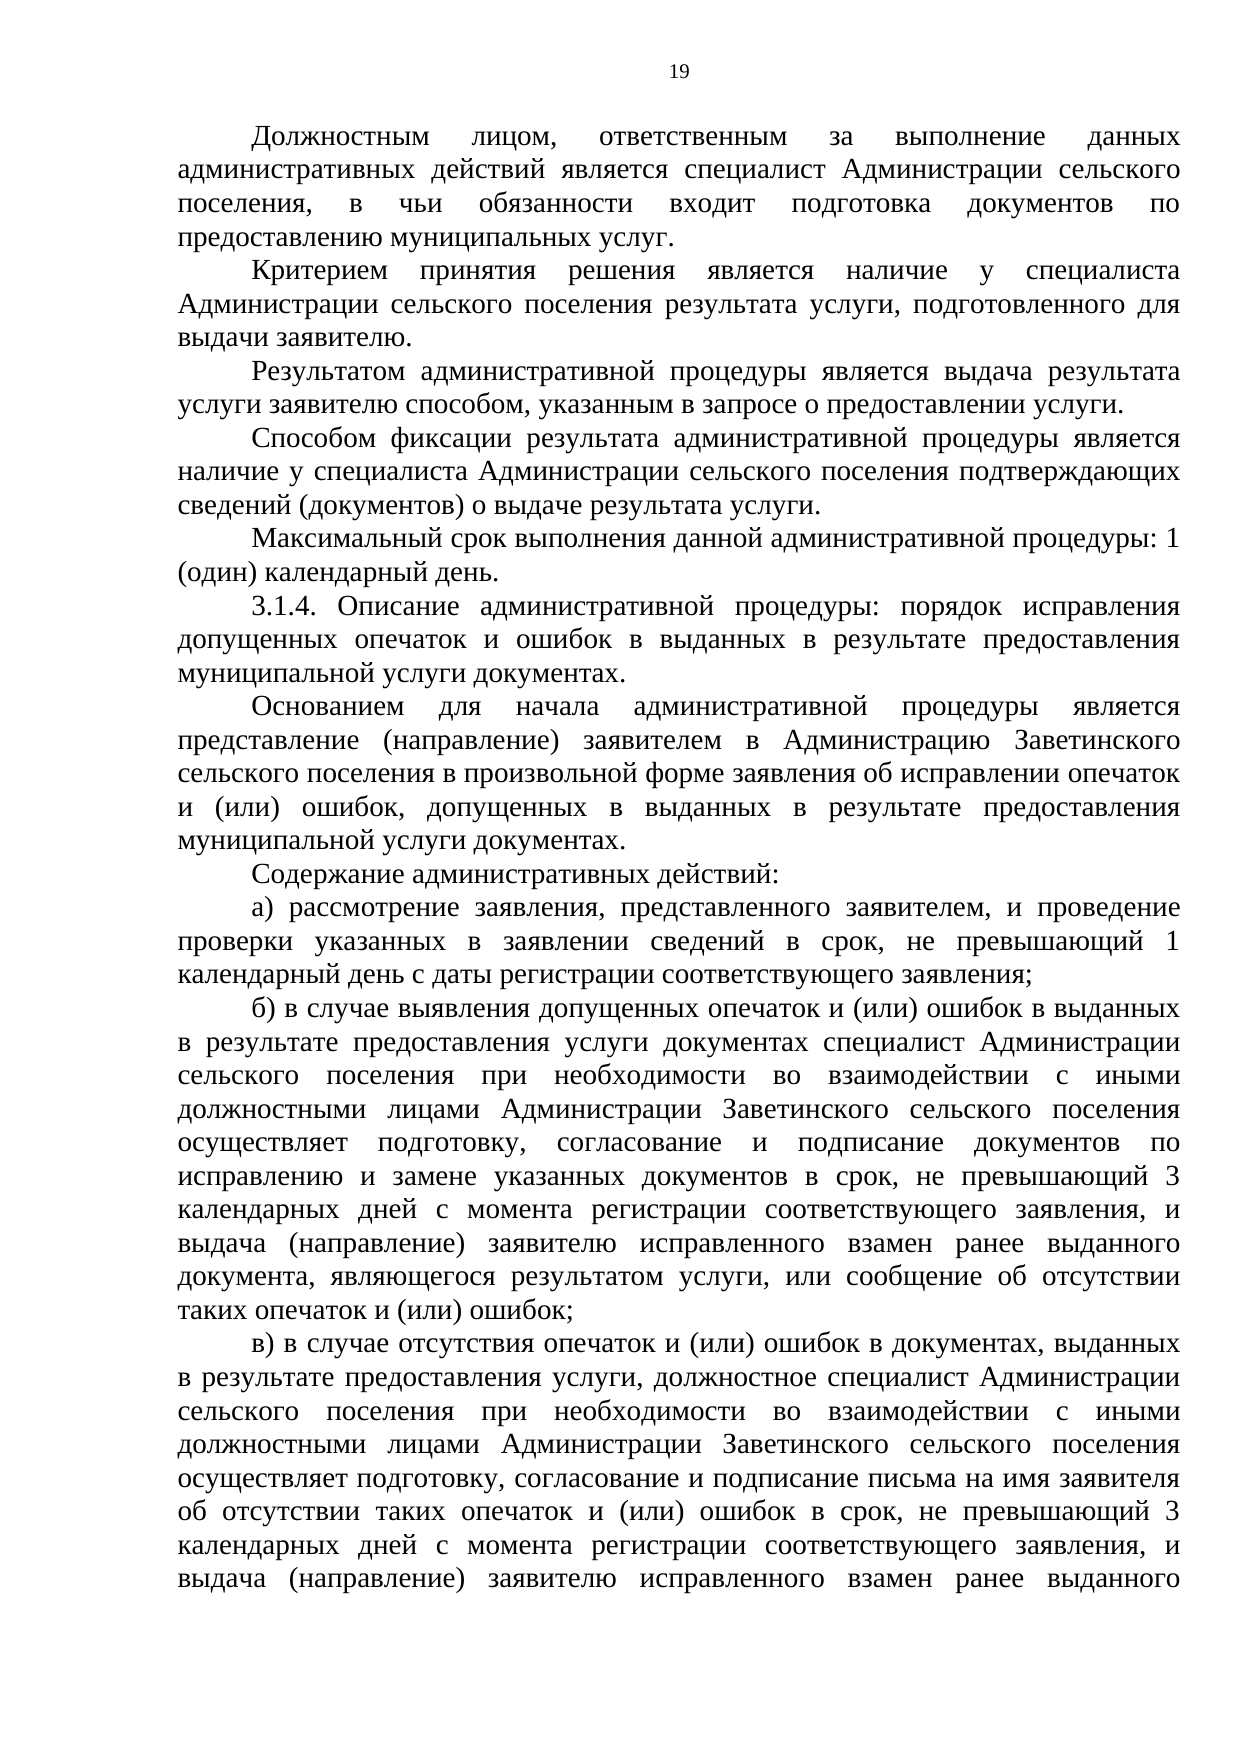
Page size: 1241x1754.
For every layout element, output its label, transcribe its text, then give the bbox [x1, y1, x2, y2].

text Содержание административных действий: [177, 856, 1181, 889]
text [177, 1326, 1181, 1594]
text Результатом административной процедуры является выдача результата услуги заявителю способом, указанным в запросе о предоставлении услуги. [177, 353, 1181, 420]
text 3.1.4. Описание административной процедуры: порядок исправления допущенных опечаток и ошибок в выданных в результате предоставления муниципальной услуги документах. [177, 588, 1181, 688]
text а) рассмотрение заявления, представленного заявителем, и проведение проверки указанных в заявлении сведений в срок, не превышающий 1 календарный день с даты регистрации соответствующего заявления; [177, 889, 1181, 990]
text Максимальный срок выполнения данной административной процедуры: 1 (один) календарный день. [177, 521, 1181, 588]
text б) в случае выявления допущенных опечаток и (или) ошибок в выданных в результате предоставления услуги документах специалист Администрации сельского поселения при необходимости во взаимодействии с иными должностными лицами Администрации Заветинского сельского поселения осуществляет подготовку, согласование и подписание документов по исправлению и замене указанных документов в срок, не превышающий 3 календарных дней с момента регистрации соответствующего заявления, и выдача (направление) заявителю исправленного взамен ранее выданного документа, являющегося результатом услуги, или сообщение об отсутствии таких опечаток и (или) ошибок; [177, 990, 1181, 1326]
text Способом фиксации результата административной процедуры является наличие у специалиста Администрации сельского поселения подтверждающих сведений (документов) о выдаче результата услуги. [177, 420, 1181, 521]
text Должностным лицом, ответственным за выполнение данных административных действий является специалист Администрации сельского поселения, в чьи обязанности входит подготовка документов по предоставлению муниципальных услуг. [177, 118, 1181, 252]
text Основанием для начала административной процедуры является представление (направление) заявителем в Администрацию Заветинского сельского поселения в произвольной форме заявления об исправлении опечаток и (или) ошибок, допущенных в выданных в результате предоставления муниципальной услуги документах. [177, 688, 1181, 856]
text Критерием принятия решения является наличие у специалиста Администрации сельского поселения результата услуги, подготовленного для выдачи заявителю. [177, 252, 1181, 353]
